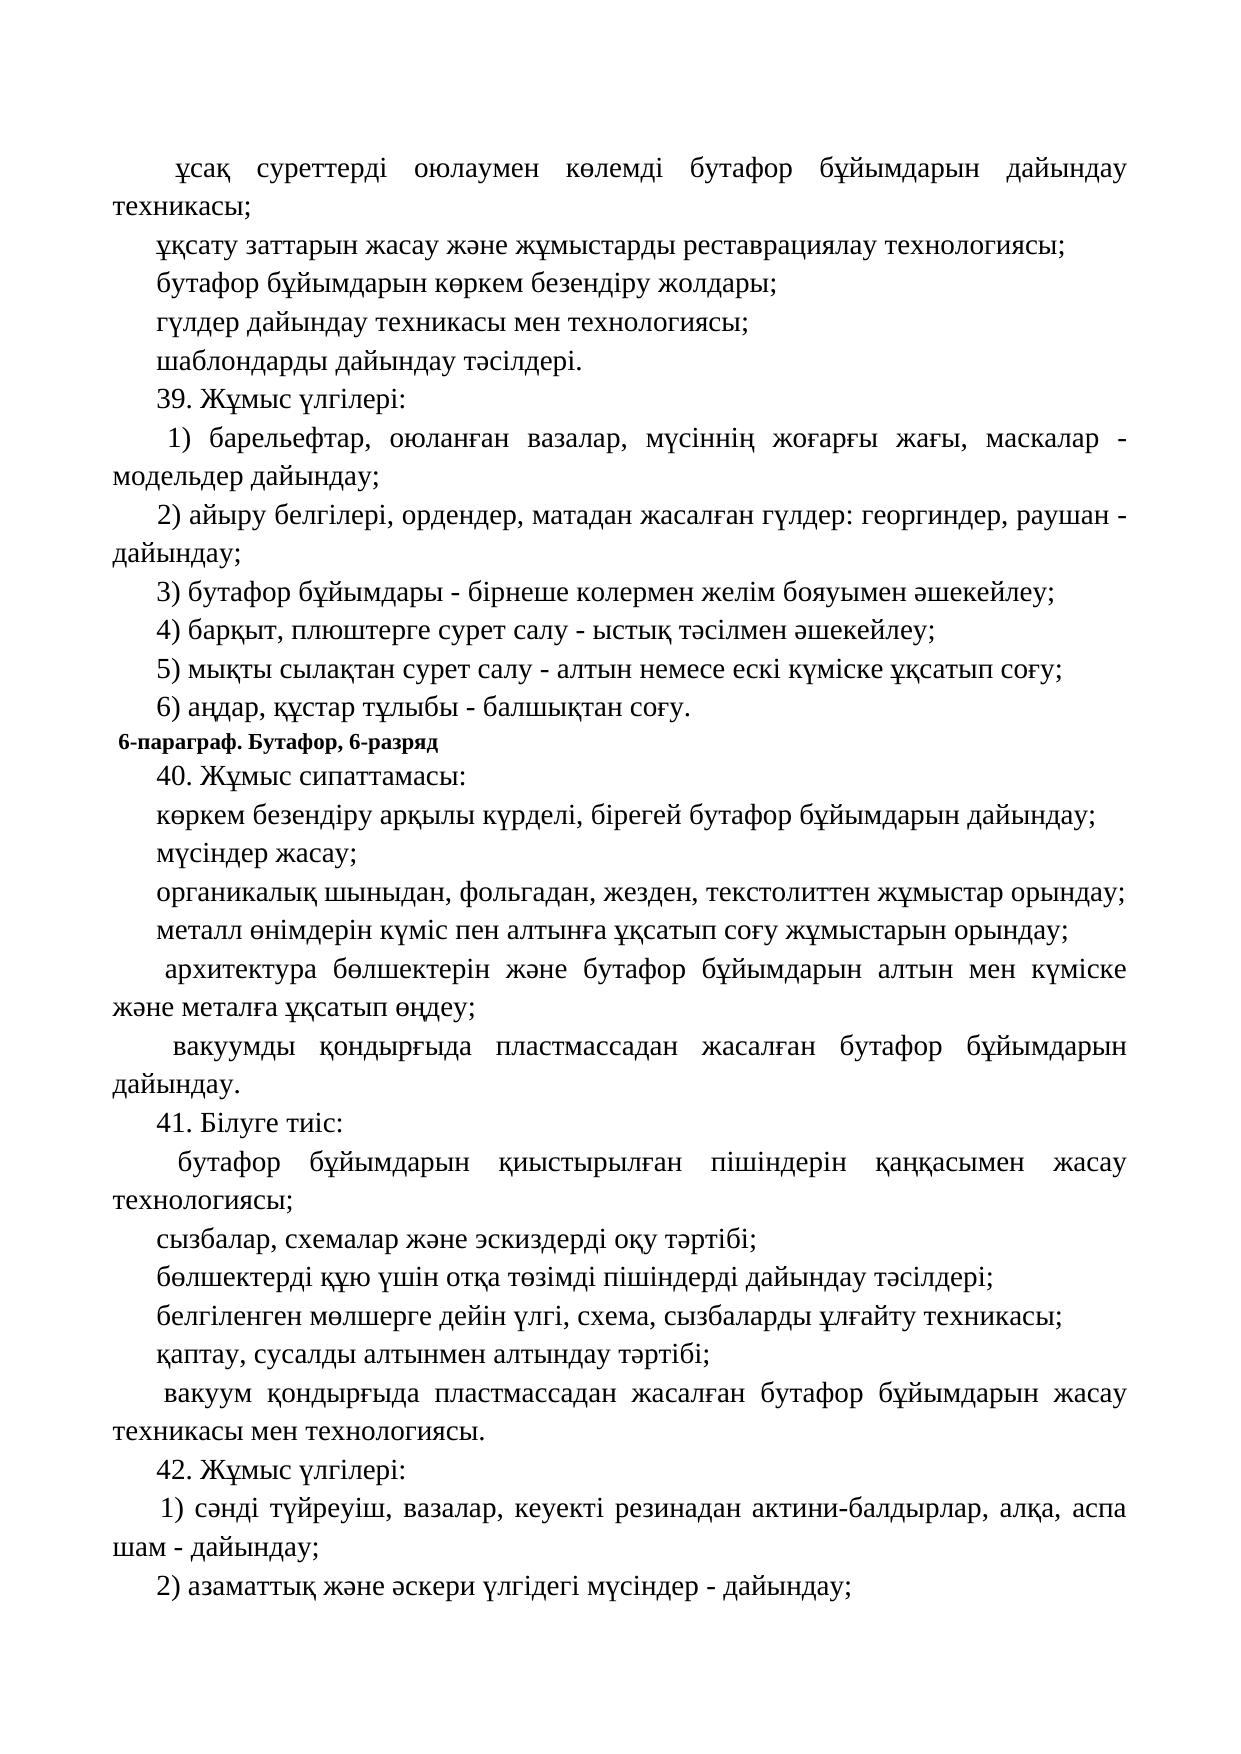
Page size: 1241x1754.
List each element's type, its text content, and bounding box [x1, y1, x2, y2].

text мүсіндер жасау; [112, 835, 1128, 869]
text 6) аңдар, құстар тұлыбы - балшықтан соғу. [112, 689, 1128, 723]
text архитектура бөлшектерін және бутафор бұйымдарын алтын мен күміске және металға ұқсатып өңдеу; [112, 951, 1128, 1023]
text 4) барқыт, плюштерге сурет салу - ыстық тәсілмен әшекейлеу; [112, 612, 1128, 646]
text белгіленген мөлшерге дейін үлгі, схема, сызбаларды ұлғайту техникасы; [112, 1298, 1128, 1331]
text шаблондарды дайындау тәсілдері. [112, 343, 1128, 376]
text ұқсату заттарын жасау және жұмыстарды реставрациялау технологиясы; [112, 227, 1128, 261]
text бутафор бұйымдарын қиыстырылған пішіндерін қаңқасымен жасау технологиясы; [112, 1144, 1128, 1216]
text 39. Жұмыс үлгілері: [112, 381, 1128, 415]
text көркем безендіру арқылы күрделі, бірегей бутафор бұйымдарын дайындау; [112, 797, 1128, 830]
text 40. Жұмыс сипаттамасы: [112, 758, 1128, 792]
text қаптау, сусалды алтынмен алтындау тәртібі; [112, 1336, 1128, 1370]
text 5) мықты сылақтан сурет салу - алтын немесе ескі күміске ұқсатып соғу; [112, 651, 1128, 684]
text вакуум қондырғыда пластмассадан жасалған бутафор бұйымдарын жасау техникасы мен технологиясы. [112, 1375, 1128, 1447]
text бутафор бұйымдарын көркем безендіру жолдары; [112, 266, 1128, 299]
text 6-параграф. Бутафор, 6-разряд [112, 728, 1128, 754]
text 41. Білуге тиіс: [112, 1105, 1128, 1139]
text 1) сәнді түйреуіш, вазалар, кеуекті резинадан актини-балдырлар, алқа, аспа шам - дайындау; [112, 1491, 1128, 1563]
text 1) барельефтар, оюланған вазалар, мүсіннің жоғарғы жағы, маскалар - модельдер дайындау; [112, 420, 1128, 492]
text 2) айыру белгілері, ордендер, матадан жасалған гүлдер: георгиндер, раушан - дайындау; [112, 497, 1128, 569]
text бөлшектерді құю үшін отқа төзімді пішіндерді дайындау тәсілдері; [112, 1259, 1128, 1293]
text металл өнімдерін күміс пен алтынға ұқсатып соғу жұмыстарын орындау; [112, 912, 1128, 946]
text гүлдер дайындау техникасы мен технологиясы; [112, 304, 1128, 338]
text сызбалар, схемалар және эскиздерді оқу тәртібі; [112, 1221, 1128, 1254]
text ұсақ суреттерді оюлаумен көлемді бутафор бұйымдарын дайындау техникасы; [112, 150, 1128, 222]
text 42. Жұмыс үлгілері: [112, 1452, 1128, 1486]
text 2) азаматтық және әскери үлгідегі мүсіндер - дайындау; [112, 1568, 1128, 1601]
text вакуумды қондырғыда пластмассадан жасалған бутафор бұйымдарын дайындау. [112, 1028, 1128, 1100]
text 3) бутафор бұйымдары - бірнеше колермен желім бояуымен әшекейлеу; [112, 574, 1128, 607]
text органикалық шыныдан, фольгадан, жезден, текстолиттен жұмыстар орындау; [112, 874, 1128, 907]
